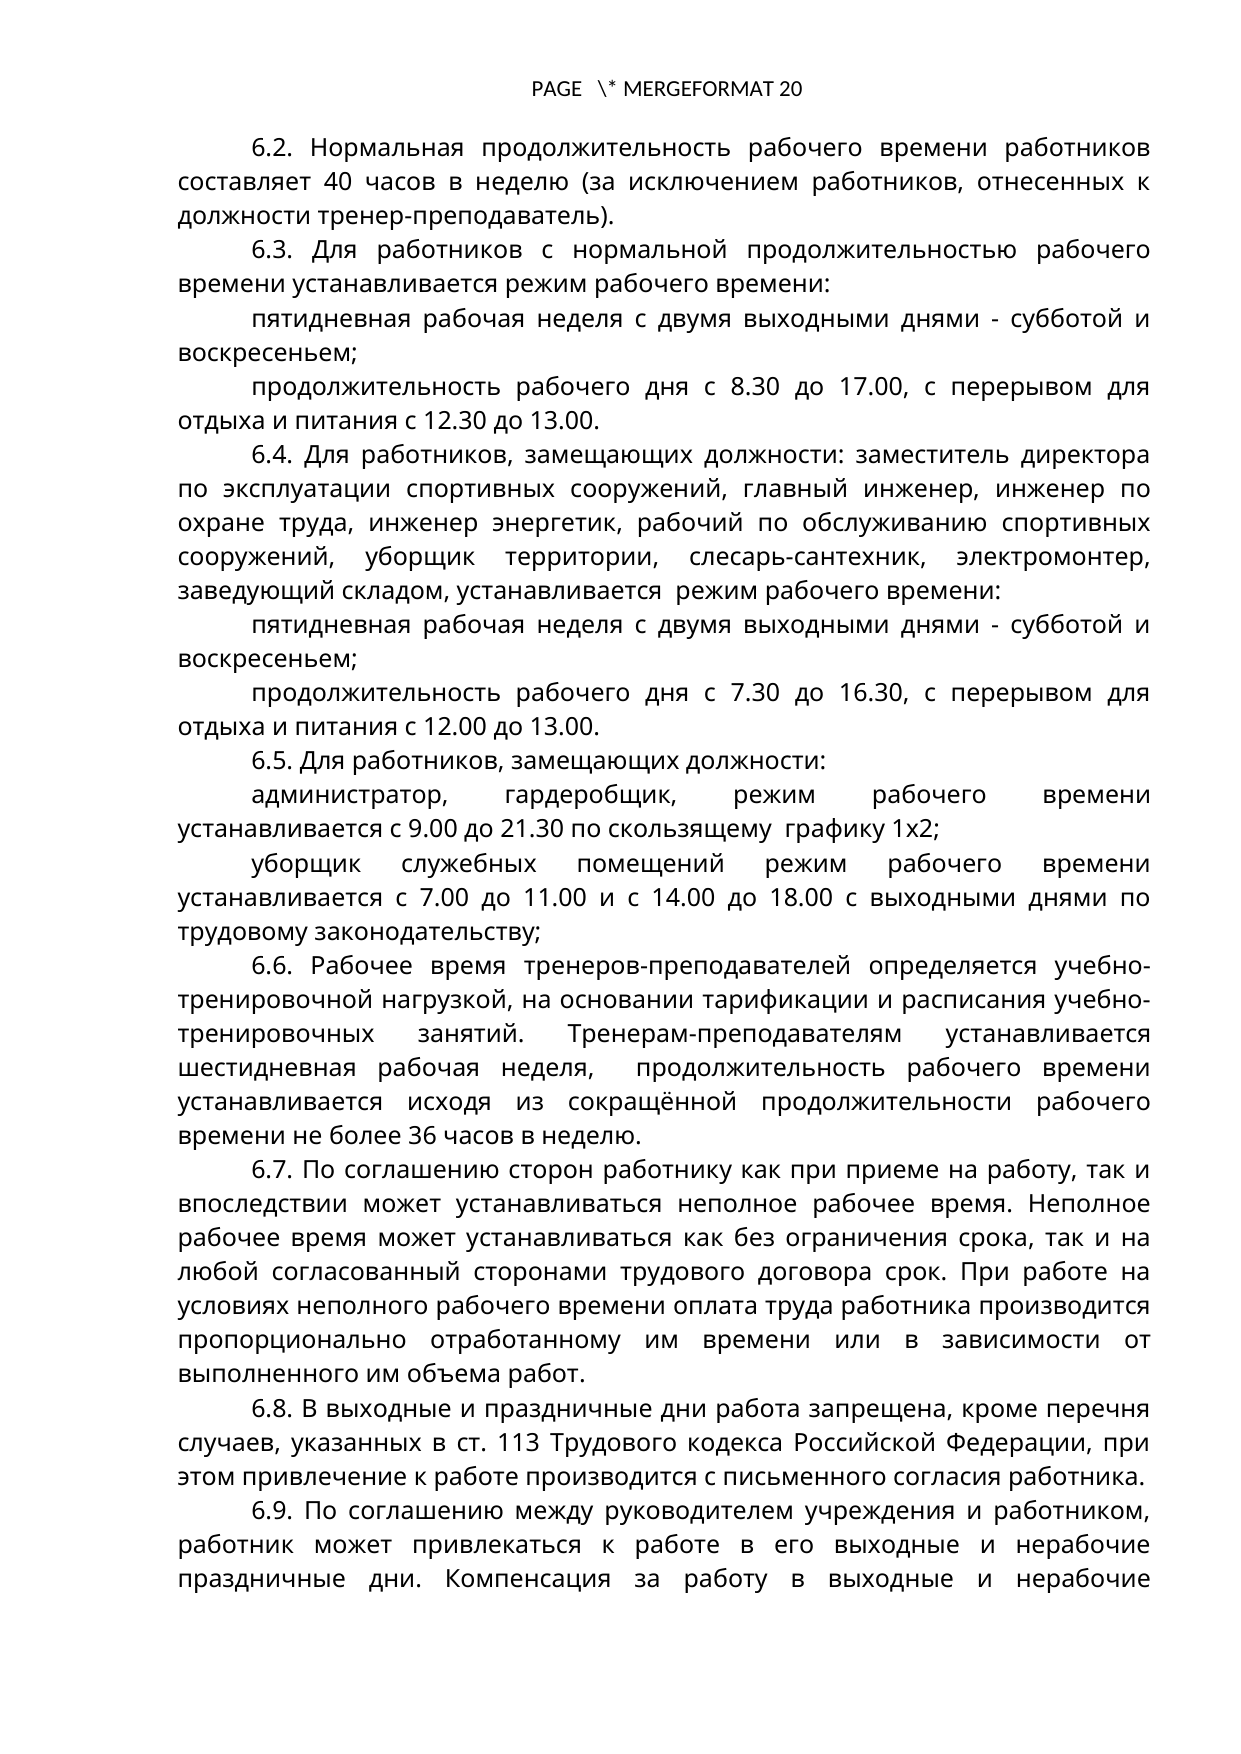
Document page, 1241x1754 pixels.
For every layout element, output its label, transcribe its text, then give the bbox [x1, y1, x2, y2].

text 6.2. Нормальная продолжительность рабочего времени работников составляет 40 часов в неделю (за исключением работников, отнесенных к должности тренер-преподаватель). [177, 130, 1152, 232]
text продолжительность рабочего дня с 8.30 до 17.00, с перерывом для отдыха и питания с 12.30 до 13.00. [177, 368, 1152, 436]
text администратор, гардеробщик, режим рабочего времени устанавливается с 9.00 до 21.30 по скользящему графику 1х2; [177, 777, 1152, 845]
text пятидневная рабочая неделя с двумя выходными днями - субботой и воскресеньем; [177, 300, 1152, 368]
text продолжительность рабочего дня с 7.30 до 16.30, с перерывом для отдыха и питания с 12.00 до 13.00. [177, 675, 1152, 743]
text 6.3. Для работников с нормальной продолжительностью рабочего времени устанавливается режим рабочего времени: [177, 232, 1152, 300]
text 6.6. Рабочее время тренеров-преподавателей определяется учебно-тренировочной нагрузкой, на основании тарификации и расписания учебно-тренировочных занятий. Тренерам-преподавателям устанавливается шестидневная рабочая неделя, продолжительность рабочего времени устанавливается исходя из сокращённой продолжительности рабочего времени не более 36 часов в неделю. [177, 947, 1152, 1152]
text уборщик служебных помещений режим рабочего времени устанавливается с 7.00 до 11.00 и с 14.00 до 18.00 с выходными днями по трудовому законодательству; [177, 845, 1152, 947]
text 6.4. Для работников, замещающих должности: заместитель директора по эксплуатации спортивных сооружений, главный инженер, инженер по охране труда, инженер энергетик, рабочий по обслуживанию спортивных сооружений, уборщик территории, слесарь-сантехник, электромонтер, заведующий складом, устанавливается режим рабочего времени: [177, 436, 1152, 607]
text 6.8. В выходные и праздничные дни работа запрещена, кроме перечня случаев, указанных в ст. 113 Трудового кодекса Российской Федерации, при этом привлечение к работе производится с письменного согласия работника. [177, 1390, 1152, 1492]
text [177, 1492, 1152, 1594]
text пятидневная рабочая неделя с двумя выходными днями - субботой и воскресеньем; [177, 607, 1152, 675]
text 6.7. По соглашению сторон работнику как при приеме на работу, так и впоследствии может устанавливаться неполное рабочее время. Неполное рабочее время может устанавливаться как без ограничения срока, так и на любой согласованный сторонами трудового договора срок. При работе на условиях неполного рабочего времени оплата труда работника производится пропорционально отработанному им времени или в зависимости от выполненного им объема работ. [177, 1152, 1152, 1390]
text 6.5. Для работников, замещающих должности: [177, 743, 1152, 777]
